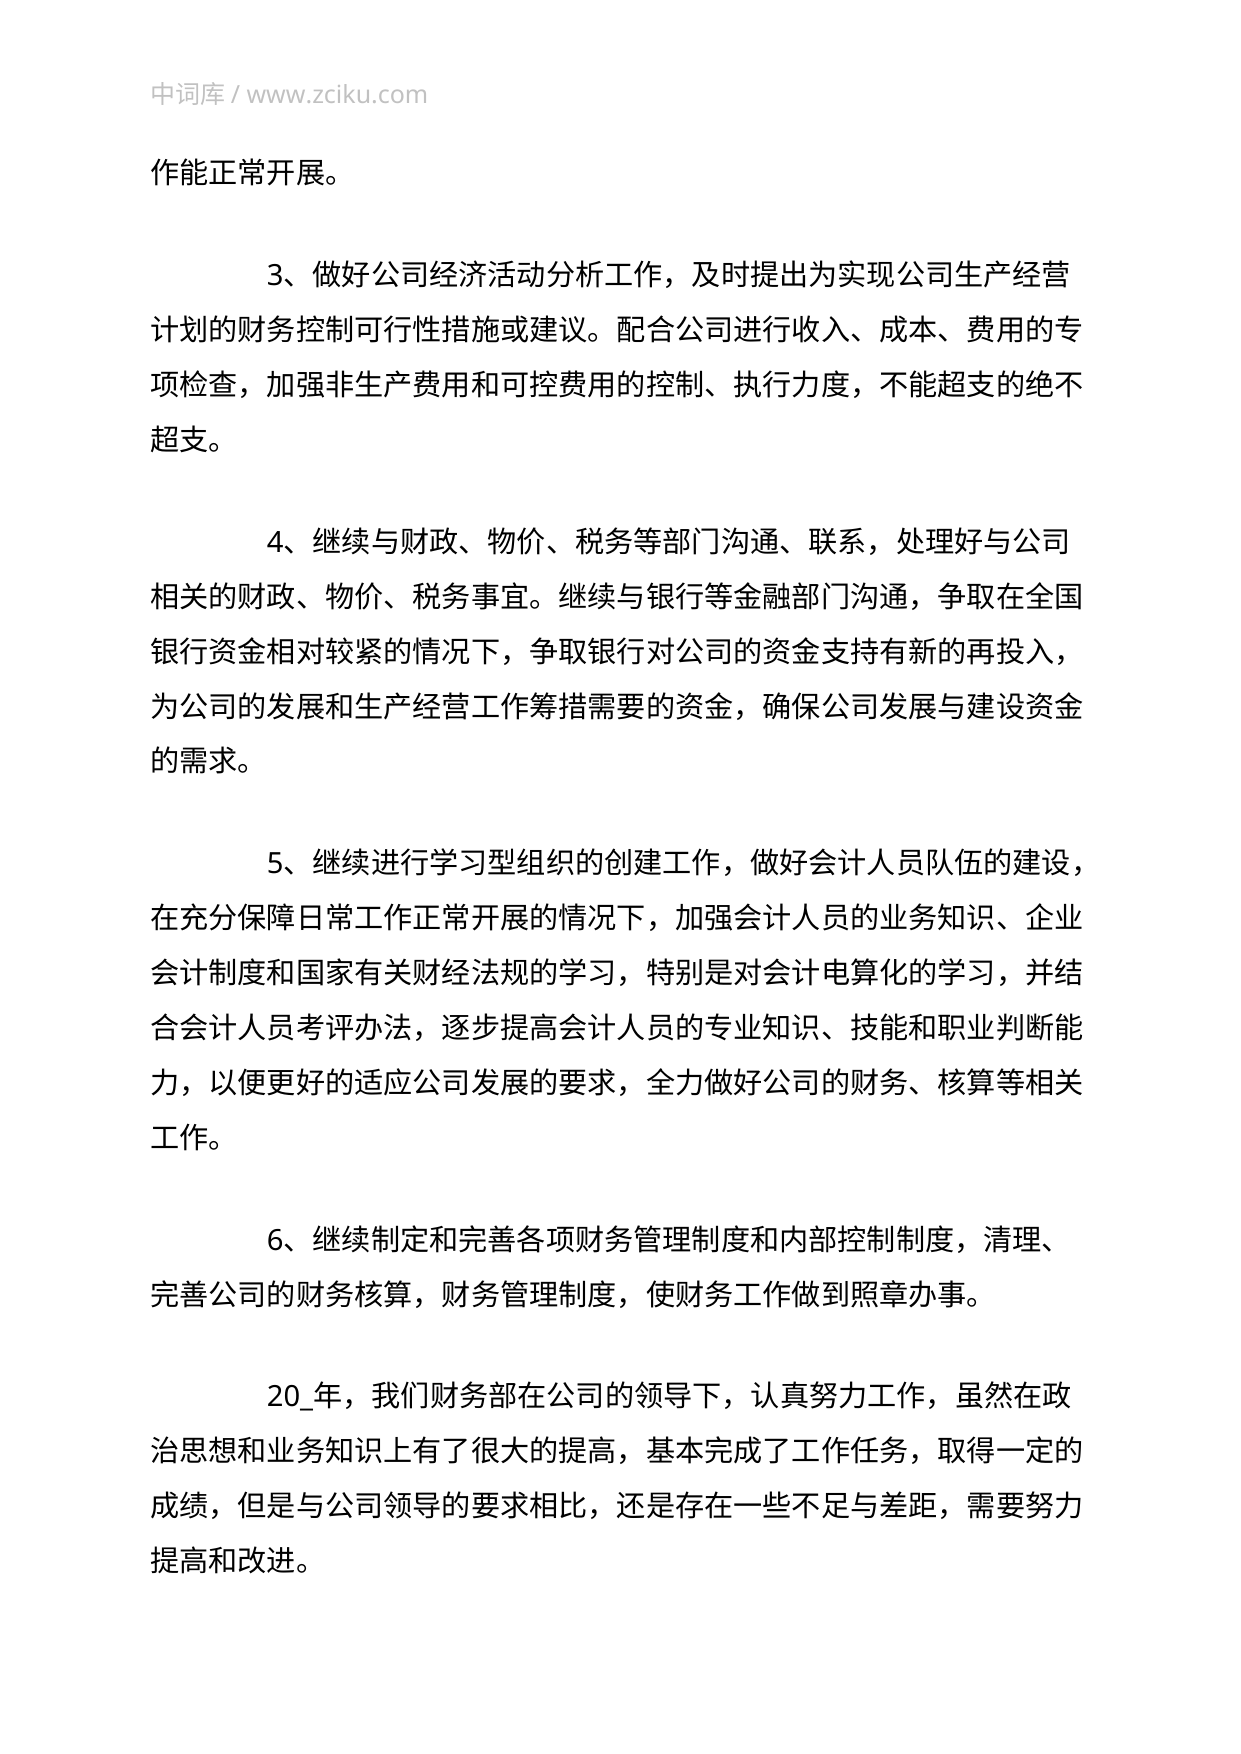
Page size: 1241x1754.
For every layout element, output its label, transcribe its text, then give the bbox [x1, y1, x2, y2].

text 5、继续进行学习型组织的创建工作，做好会计人员队伍的建设，在充分保障日常工作正常开展的情况下，加强会计人员的业务知识、企业会计制度和国家有关财经法规的学习，特别是对会计电算化的学习，并结合会计人员考评办法，逐步提高会计人员的专业知识、技能和职业判断能力，以便更好的适应公司发展的要求，全力做好公司的财务、核算等相关工作。 [150, 840, 1090, 1157]
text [150, 150, 1090, 192]
text 6、继续制定和完善各项财务管理制度和内部控制制度，清理、完善公司的财务核算，财务管理制度，使财务工作做到照章办事。 [150, 1216, 1090, 1313]
text 20_年，我们财务部在公司的领导下，认真努力工作，虽然在政治思想和业务知识上有了很大的提高，基本完成了工作任务，取得一定的成绩，但是与公司领导的要求相比，还是存在一些不足与差距，需要努力提高和改进。 [150, 1373, 1090, 1580]
text 3、做好公司经济活动分析工作，及时提出为实现公司生产经营计划的财务控制可行性措施或建议。配合公司进行收入、成本、费用的专项检查，加强非生产费用和可控费用的控制、执行力度，不能超支的绝不超支。 [150, 252, 1090, 459]
text 4、继续与财政、物价、税务等部门沟通、联系，处理好与公司相关的财政、物价、税务事宜。继续与银行等金融部门沟通，争取在全国银行资金相对较紧的情况下，争取银行对公司的资金支持有新的再投入，为公司的发展和生产经营工作筹措需要的资金，确保公司发展与建设资金的需求。 [150, 518, 1090, 780]
